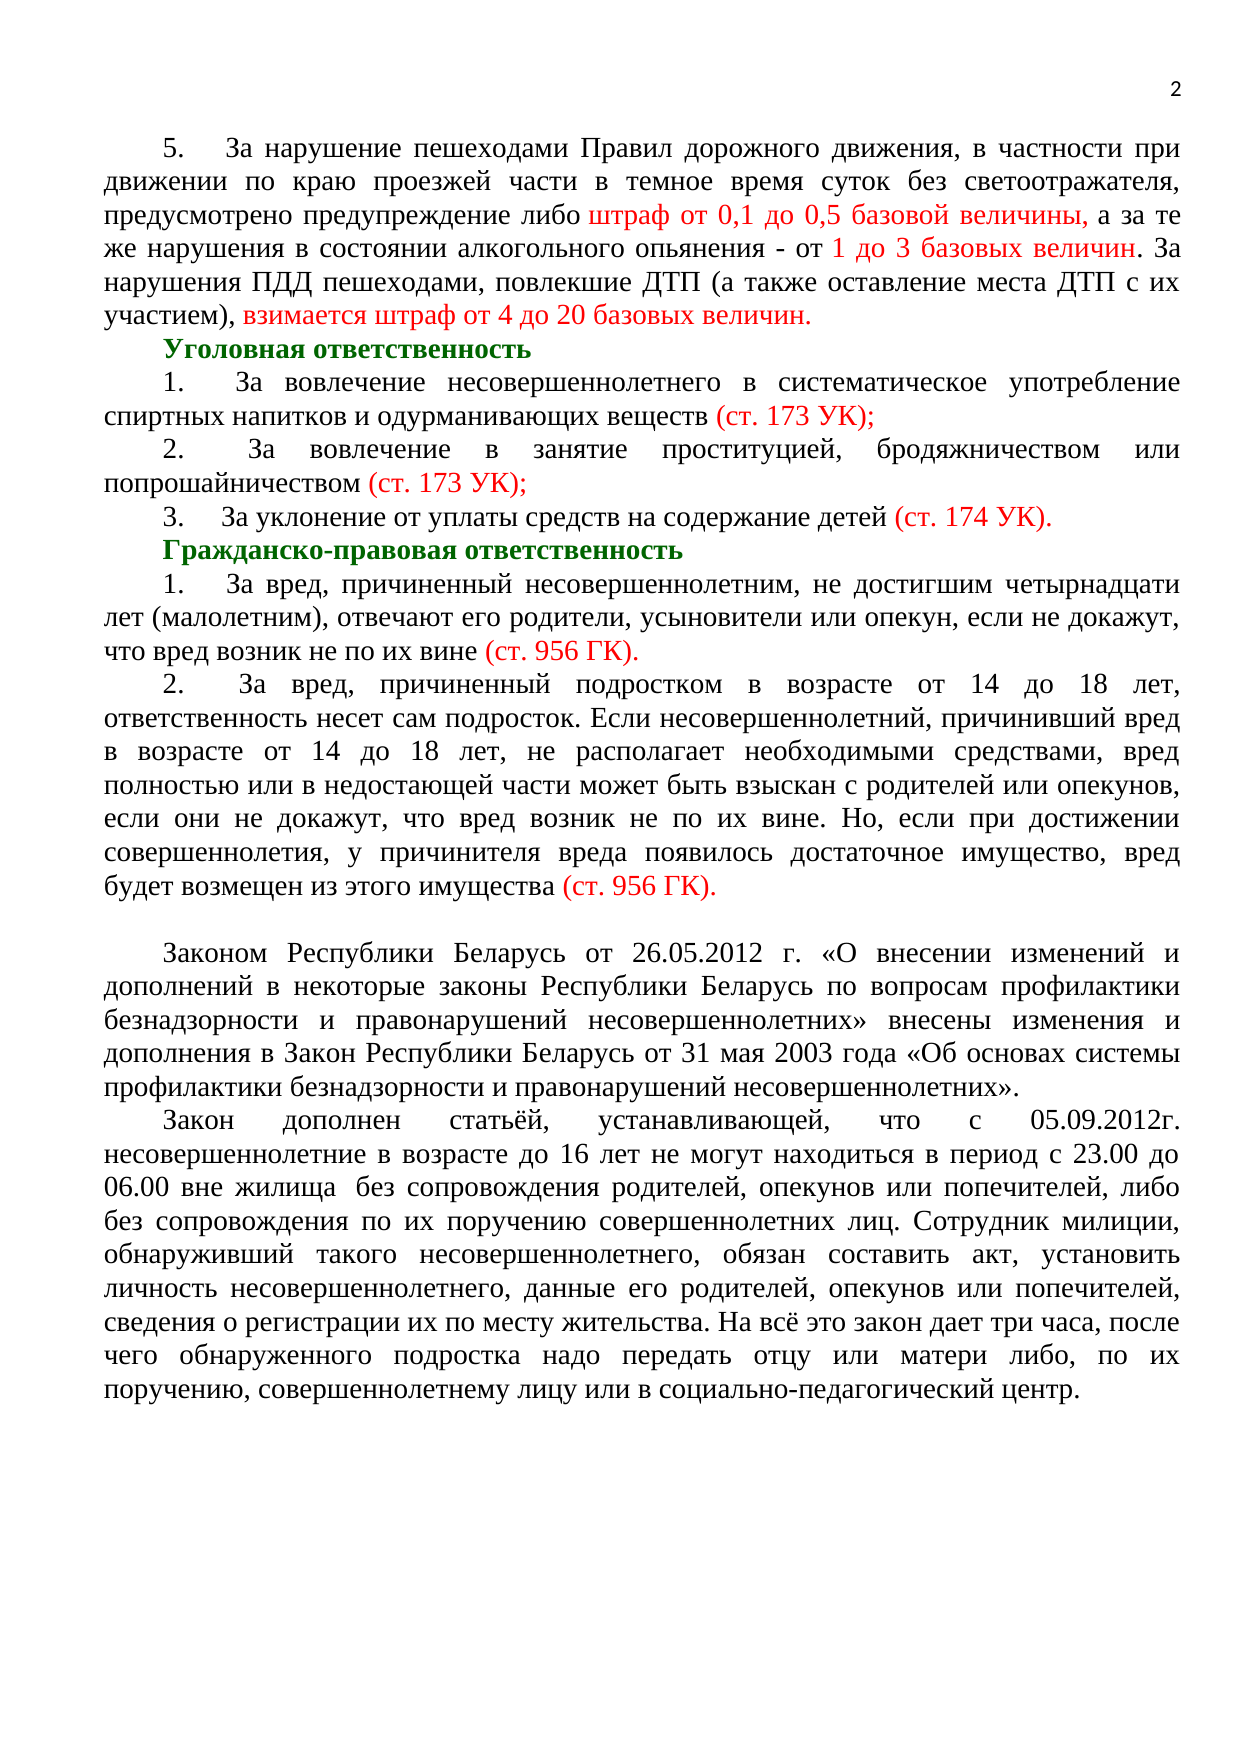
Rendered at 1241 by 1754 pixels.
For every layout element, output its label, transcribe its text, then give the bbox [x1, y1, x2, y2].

text 2. За вред, причиненный подростком в возрасте от 14 до 18 лет, ответственность несет сам подросток. Если несовершеннолетний, причинивший вред в возрасте от 14 до 18 лет, не располагает необходимыми средствами, вред полностью или в недостающей части может быть взыскан с родителей или опекунов, если они не докажут, что вред возник не по их вине. Но, если при достижении совершеннолетия, у причинителя вреда появилось достаточное имущество, вред будет возмещен из этого имущества (ст. 956 ГК). [103, 666, 1181, 901]
text 2. За вовлечение в занятие проституцией, бродяжничеством или попрошайничеством (ст. 173 УК); [103, 432, 1181, 499]
text 1. За вред, причиненный несовершеннолетним, не достигшим четырнадцати лет (малолетним), отвечают его родители, усыновители или опекун, если не докажут, что вред возник не по их вине (ст. 956 ГК). [103, 566, 1181, 666]
text Закон дополнен статьёй, устанавливающей, что с 05.09.2012г. несовершеннолетние в возрасте до 16 лет не могут находиться в период с 23.00 до 06.00 вне жилища без сопровождения родителей, опекунов или попечителей, либо без сопровождения по их поручению совершеннолетних лиц. Сотрудник милиции, обнаруживший такого несовершеннолетнего, обязан составить акт, установить личность несовершеннолетнего, данные его родителей, опекунов или попечителей, сведения о регистрации их по месту жительства. На всё это закон дает три часа, после чего обнаруженного подростка надо передать отцу или матери либо, по их поручению, совершеннолетнему лицу или в социально-педагогический центр. [103, 1102, 1181, 1404]
text Гражданско-правовая ответственность [103, 532, 1181, 566]
text 1. За вовлечение несовершеннолетнего в систематическое употребление спиртных напитков и одурманивающих веществ (ст. 173 УК); [103, 364, 1181, 432]
text Законом Республики Беларусь от 26.05.2012 г. «О внесении изменений и дополнений в некоторые законы Республики Беларусь по вопросам профилактики безнадзорности и правонарушений несовершеннолетних» внесены изменения и дополнения в Закон Республики Беларусь от 31 мая 2003 года «Об основах системы профилактики безнадзорности и правонарушений несовершеннолетних». [103, 935, 1181, 1102]
text 5. За нарушение пешеходами Правил дорожного движения, в частности при движении по краю проезжей части в темное время суток без светоотражателя, предусмотрено предупреждение либо штраф от 0,1 до 0,5 базовой величины, а за те же нарушения в состоянии алкогольного опьянения - от 1 до 3 базовых величин. За нарушения ПДД пешеходами, повлекшие ДТП (а также оставление места ДТП с их участием), взимается штраф от 4 до 20 базовых величин. [103, 130, 1181, 331]
text Уголовная ответственность [103, 331, 1181, 364]
text 3. За уклонение от уплаты средств на содержание детей (ст. 174 УК). [103, 499, 1181, 532]
